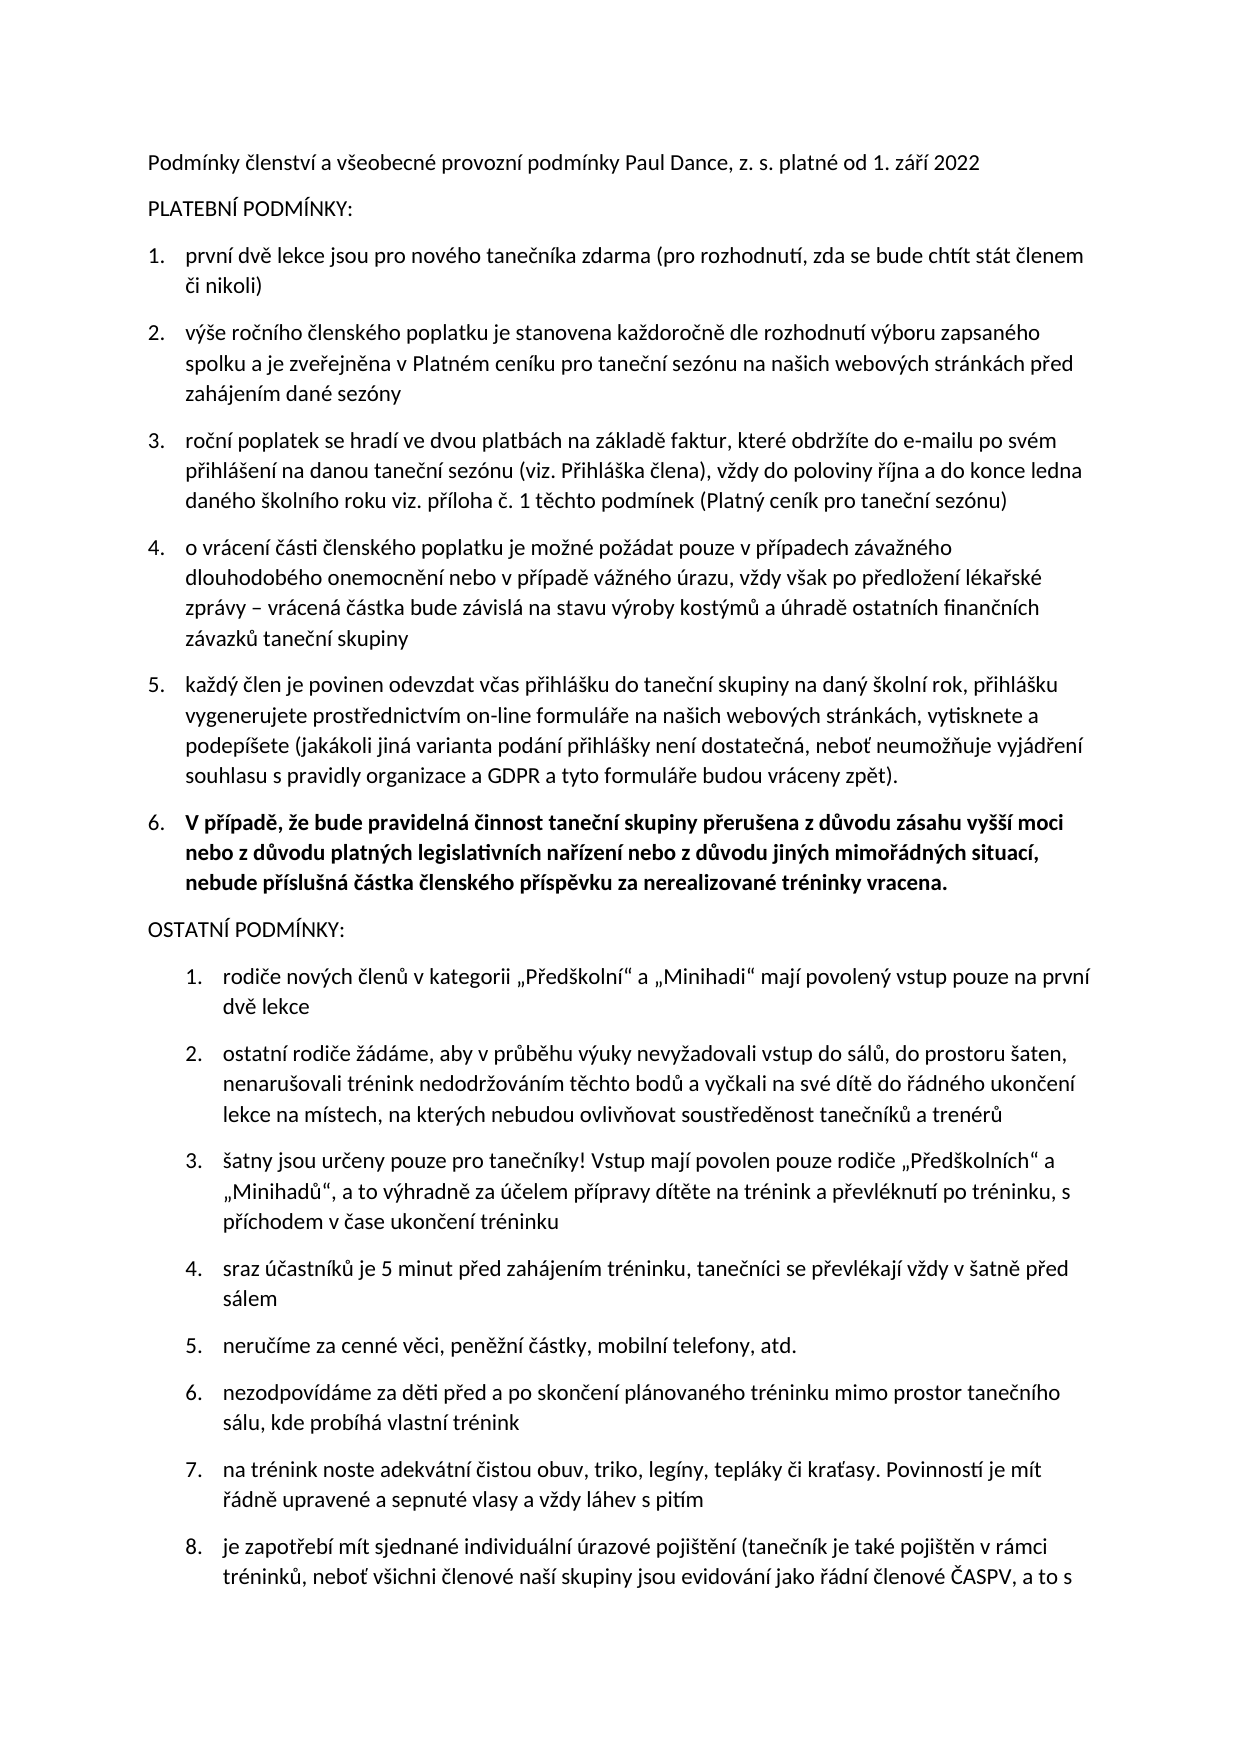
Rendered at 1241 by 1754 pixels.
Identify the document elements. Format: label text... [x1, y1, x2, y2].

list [185, 1532, 1093, 1590]
list rodiče nových členů v kategorii „Předškolní“ a „Minihadi“ mají povolený vstup pouze na první dvě lekce [185, 962, 1093, 1020]
text Podmínky členství a všeobecné provozní podmínky Paul Dance, z. s. platné od 1. září 2022 [148, 148, 1093, 176]
list šatny jsou určeny pouze pro tanečníky! Vstup mají povolen pouze rodiče „Předškolních“ a „Minihadů“, a to výhradně za účelem přípravy dítěte na trénink a převléknutí po tréninku, s příchodem v čase ukončení tréninku [185, 1147, 1093, 1235]
list každý člen je povinen odevzdat včas přihlášku do taneční skupiny na daný školní rok, přihlášku vygenerujete prostřednictvím on-line formuláře na našich webových stránkách, vytisknete a podepíšete (jakákoli jiná varianta podání přihlášky není dostatečná, neboť neumožňuje vyjádření souhlasu s pravidly organizace a GDPR a tyto formuláře budou vráceny zpět). [148, 671, 1093, 789]
text OSTATNÍ PODMÍNKY: [148, 915, 1093, 943]
list V případě, že bude pravidelná činnost taneční skupiny přerušena z důvodu zásahu vyšší moci nebo z důvodu platných legislativních nařízení nebo z důvodu jiných mimořádných situací, nebude příslušná částka členského příspěvku za nerealizované tréninky vracena. [148, 808, 1093, 896]
list nezodpovídáme za děti před a po skončení plánovaného tréninku mimo prostor tanečního sálu, kde probíhá vlastní trénink [185, 1378, 1093, 1436]
list sraz účastníků je 5 minut před zahájením tréninku, tanečníci se převlékají vždy v šatně před sálem [185, 1254, 1093, 1312]
list roční poplatek se hradí ve dvou platbách na základě faktur, které obdržíte do e-mailu po svém přihlášení na danou taneční sezónu (viz. Přihláška člena), vždy do poloviny října a do konce ledna daného školního roku viz. příloha č. 1 těchto podmínek (Platný ceník pro taneční sezónu) [148, 426, 1093, 514]
list výše ročního členského poplatku je stanovena každoročně dle rozhodnutí výboru zapsaného spolku a je zveřejněna v Platném ceníku pro taneční sezónu na našich webových stránkách před zahájením dané sezóny [148, 318, 1093, 407]
list o vrácení části členského poplatku je možné požádat pouze v případech závažného dlouhodobého onemocnění nebo v případě vážného úrazu, vždy však po předložení lékařské zprávy – vrácená částka bude závislá na stavu výroby kostýmů a úhradě ostatních finančních závazků taneční skupiny [148, 533, 1093, 652]
text PLATEBNÍ PODMÍNKY: [148, 194, 1093, 222]
list první dvě lekce jsou pro nového tanečníka zdarma (pro rozhodnutí, zda se bude chtít stát členem či nikoli) [148, 241, 1093, 299]
list ostatní rodiče žádáme, aby v průběhu výuky nevyžadovali vstup do sálů, do prostoru šaten, nenarušovali trénink nedodržováním těchto bodů a vyčkali na své dítě do řádného ukončení lekce na místech, na kterých nebudou ovlivňovat soustředěnost tanečníků a trenérů [185, 1039, 1093, 1128]
list neručíme za cenné věci, peněžní částky, mobilní telefony, atd. [185, 1331, 1093, 1359]
list na trénink noste adekvátní čistou obuv, triko, legíny, tepláky či kraťasy. Povinností je mít řádně upravené a sepnuté vlasy a vždy láhev s pitím [185, 1455, 1093, 1513]
